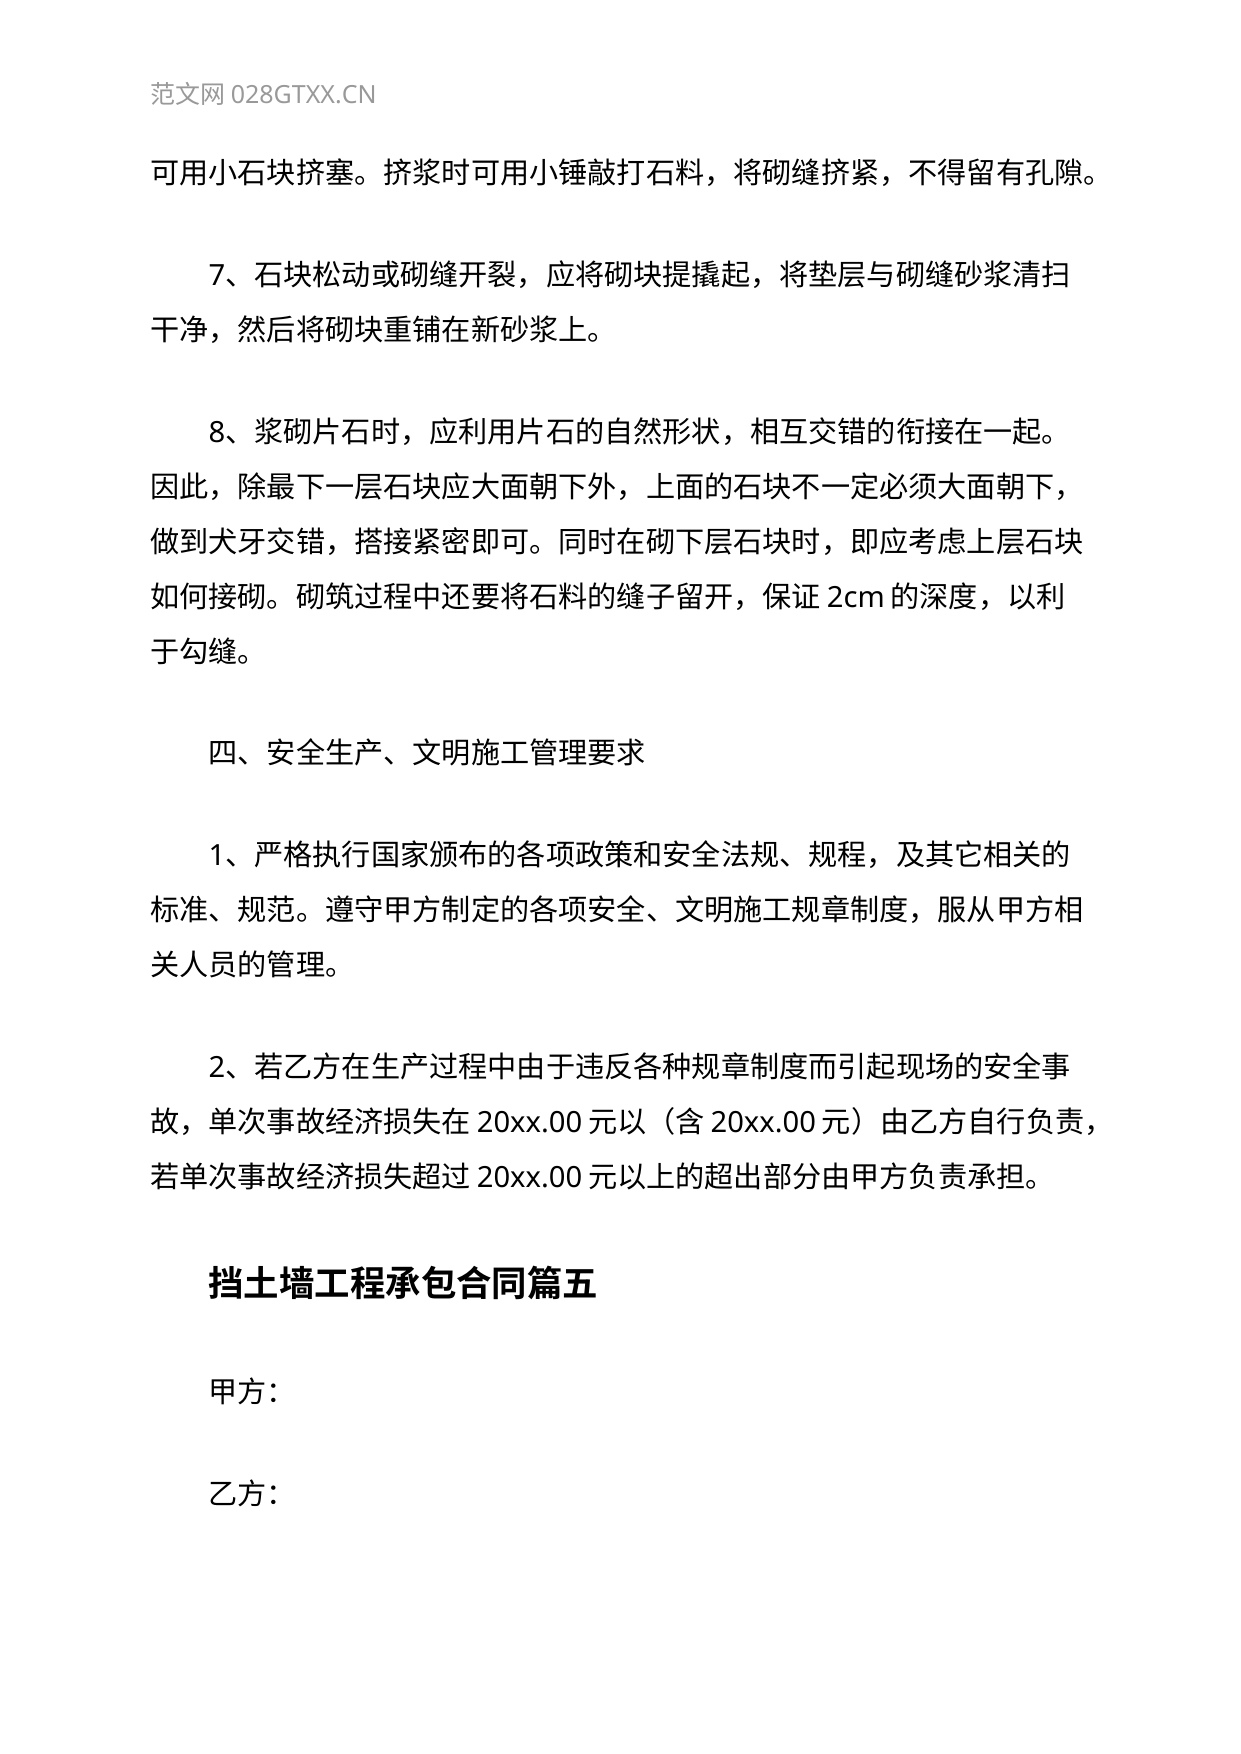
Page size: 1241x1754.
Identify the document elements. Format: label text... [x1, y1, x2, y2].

text 四、安全生产、文明施工管理要求 [150, 730, 1090, 772]
text 乙方： [150, 1471, 1090, 1513]
text 8、浆砌片石时，应利用片石的自然形状，相互交错的衔接在一起。因此，除最下一层石块应大面朝下外，上面的石块不一定必须大面朝下，做到犬牙交错，搭接紧密即可。同时在砌下层石块时，即应考虑上层石块如何接砌。砌筑过程中还要将石料的缝子留开，保证2cm的深度，以利于勾缝。 [150, 408, 1090, 671]
text 7、石块松动或砌缝开裂，应将砌块提撬起，将垫层与砌缝砂浆清扫干净，然后将砌块重铺在新砂浆上。 [150, 252, 1090, 349]
text 2、若乙方在生产过程中由于违反各种规章制度而引起现场的安全事故，单次事故经济损失在20xx.00元以（含20xx.00元）由乙方自行负责，若单次事故经济损失超过20xx.00元以上的超出部分由甲方负责承担。 [150, 1043, 1090, 1196]
text 1、严格执行国家颁布的各项政策和安全法规、规程，及其它相关的标准、规范。遵守甲方制定的各项安全、文明施工规章制度，服从甲方相关人员的管理。 [150, 832, 1090, 984]
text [150, 150, 1090, 192]
text 甲方： [150, 1369, 1090, 1411]
text 挡土墙工程承包合同篇五 [150, 1256, 1090, 1307]
